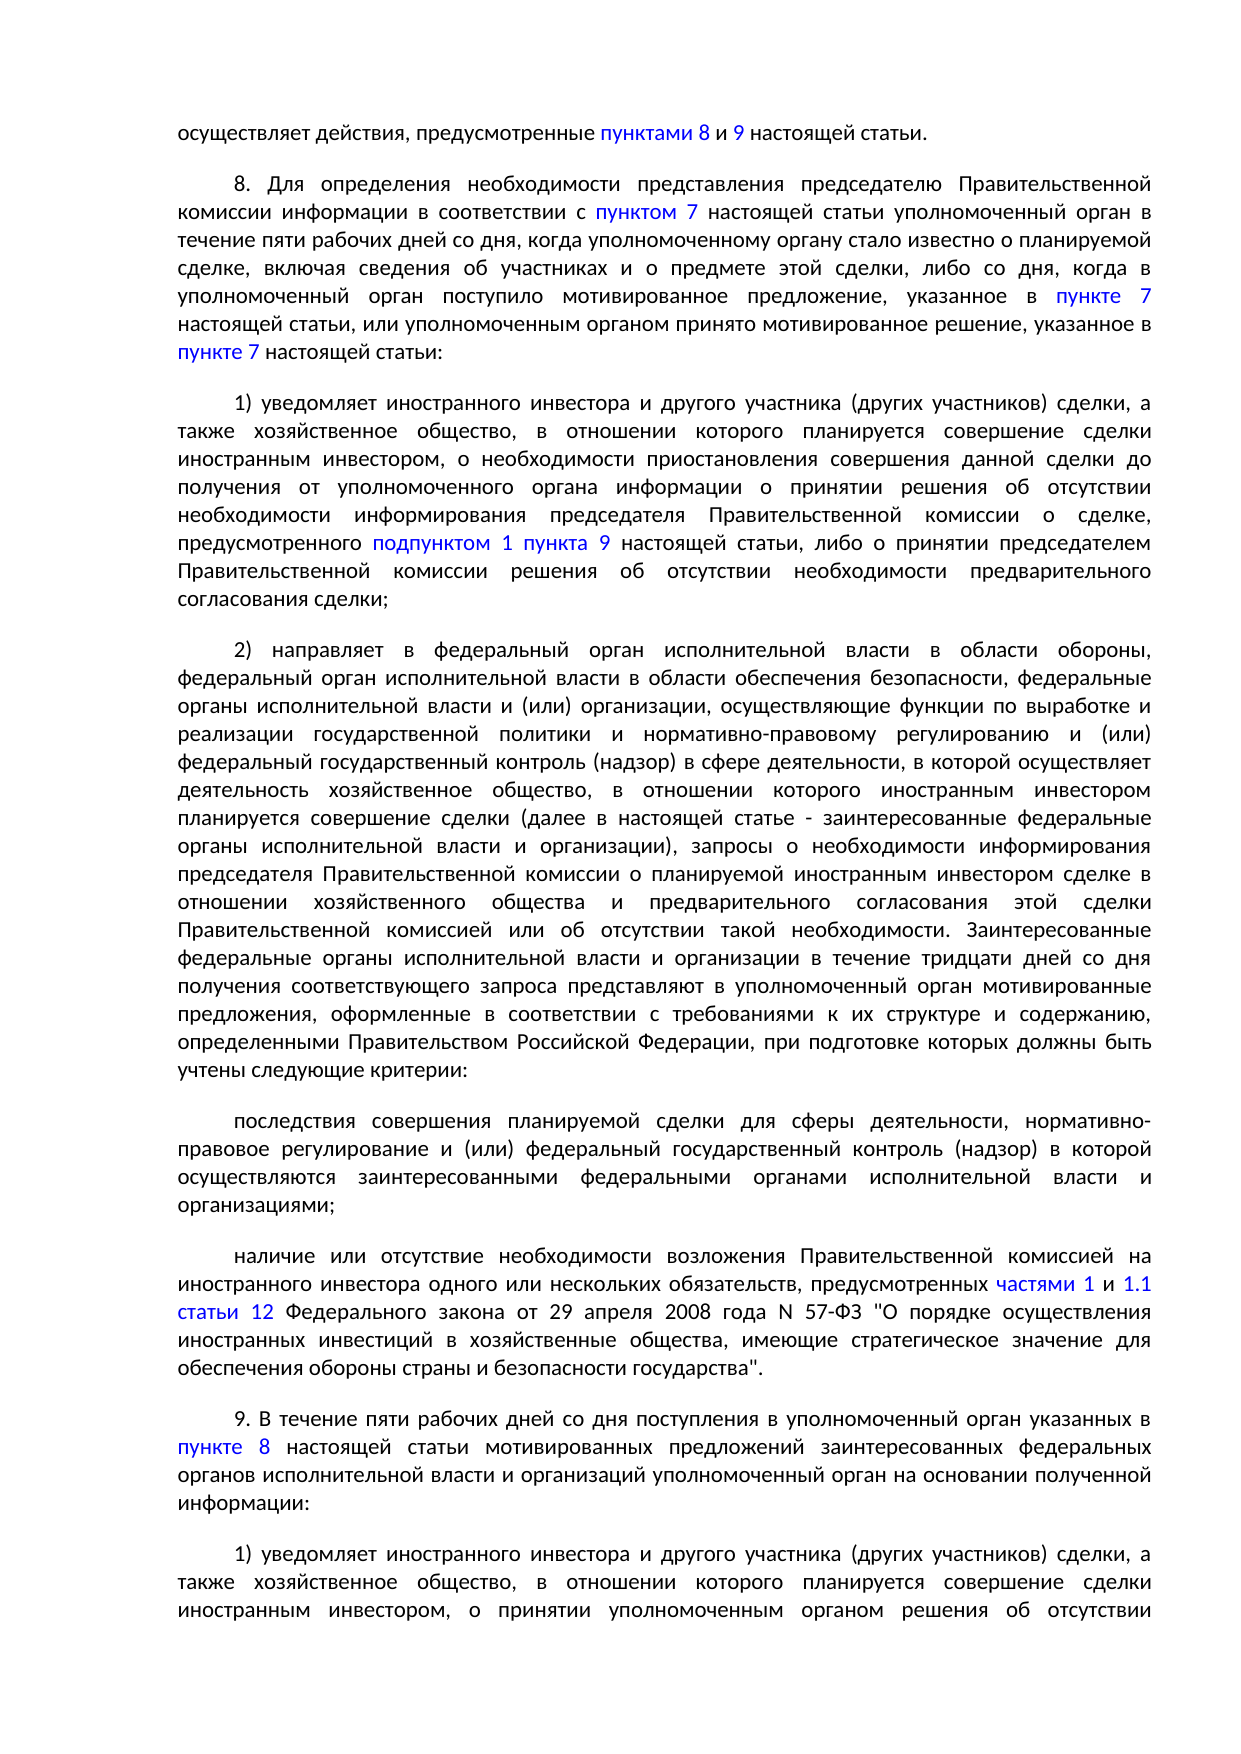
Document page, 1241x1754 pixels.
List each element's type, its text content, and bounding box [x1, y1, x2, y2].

text последствия совершения планируемой сделки для сферы деятельности, нормативно-правовое регулирование и (или) федеральный государственный контроль (надзор) в которой осуществляются заинтересованными федеральными органами исполнительной власти и организациями; [177, 1106, 1152, 1218]
text 9. В течение пяти рабочих дней со дня поступления в уполномоченный орган указанных в пункте 8 настоящей статьи мотивированных предложений заинтересованных федеральных органов исполнительной власти и организаций уполномоченный орган на основании полученной информации: [177, 1404, 1152, 1517]
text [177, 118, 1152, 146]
text 2) направляет в федеральный орган исполнительной власти в области обороны, федеральный орган исполнительной власти в области обеспечения безопасности, федеральные органы исполнительной власти и (или) организации, осуществляющие функции по выработке и реализации государственной политики и нормативно-правовому регулированию и (или) федеральный государственный контроль (надзор) в сфере деятельности, в которой осуществляет деятельность хозяйственное общество, в отношении которого иностранным инвестором планируется совершение сделки (далее в настоящей статье - заинтересованные федеральные органы исполнительной власти и организации), запросы о необходимости информирования председателя Правительственной комиссии о планируемой иностранным инвестором сделке в отношении хозяйственного общества и предварительного согласования этой сделки Правительственной комиссией или об отсутствии такой необходимости. Заинтересованные федеральные органы исполнительной власти и организации в течение тридцати дней со дня получения соответствующего запроса представляют в уполномоченный орган мотивированные предложения, оформленные в соответствии с требованиями к их структуре и содержанию, определенными Правительством Российской Федерации, при подготовке которых должны быть учтены следующие критерии: [177, 635, 1152, 1083]
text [177, 1539, 1152, 1623]
text 1) уведомляет иностранного инвестора и другого участника (других участников) сделки, а также хозяйственное общество, в отношении которого планируется совершение сделки иностранным инвестором, о необходимости приостановления совершения данной сделки до получения от уполномоченного органа информации о принятии решения об отсутствии необходимости информирования председателя Правительственной комиссии о сделке, предусмотренного подпунктом 1 пункта 9 настоящей статьи, либо о принятии председателем Правительственной комиссии решения об отсутствии необходимости предварительного согласования сделки; [177, 388, 1152, 612]
text наличие или отсутствие необходимости возложения Правительственной комиссией на иностранного инвестора одного или нескольких обязательств, предусмотренных частями 1 и 1.1 статьи 12 Федерального закона от 29 апреля 2008 года N 57-ФЗ "О порядке осуществления иностранных инвестиций в хозяйственные общества, имеющие стратегическое значение для обеспечения обороны страны и безопасности государства". [177, 1241, 1152, 1382]
text 8. Для определения необходимости представления председателю Правительственной комиссии информации в соответствии с пунктом 7 настоящей статьи уполномоченный орган в течение пяти рабочих дней со дня, когда уполномоченному органу стало известно о планируемой сделке, включая сведения об участниках и о предмете этой сделки, либо со дня, когда в уполномоченный орган поступило мотивированное предложение, указанное в пункте 7 настоящей статьи, или уполномоченным органом принято мотивированное решение, указанное в пункте 7 настоящей статьи: [177, 169, 1152, 365]
